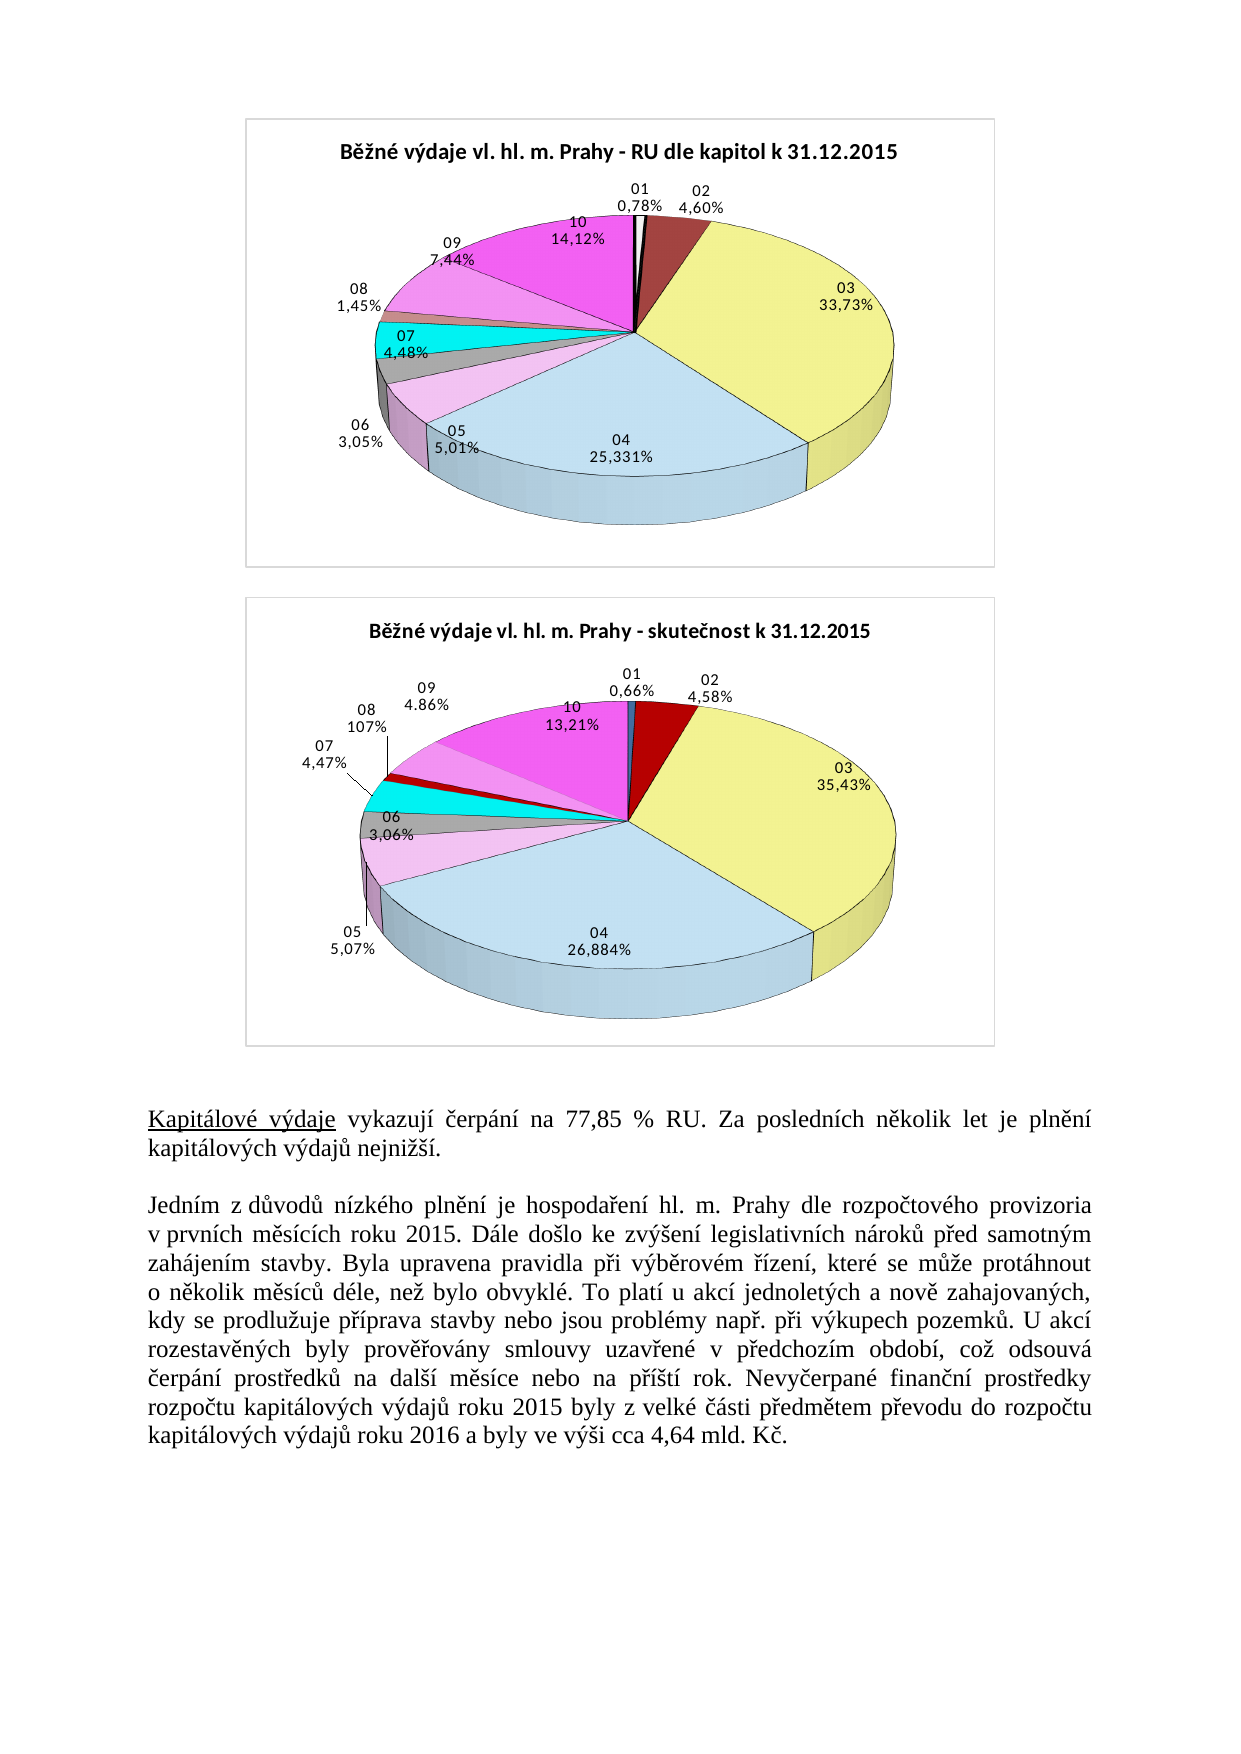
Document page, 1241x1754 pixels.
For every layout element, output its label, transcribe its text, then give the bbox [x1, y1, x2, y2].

text Jedním z důvodů nízkého plnění je hospodaření hl. m. Prahy dle rozpočtového provizoria v prvních měsících roku 2015. Dále došlo ke zvýšení legislativních nároků před samotným zahájením stavby. Byla upravena pravidla při výběrovém řízení, které se může protáhnout o několik měsíců déle, než bylo obvyklé. To platí u akcí jednoletých a nově zahajovaných, kdy se prodlužuje příprava stavby nebo jsou problémy např. při výkupech pozemků. U akcí rozestavěných byly prověřovány smlouvy uzavřené v předchozím období, což odsouvá čerpání prostředků na další měsíce nebo na příští rok. Nevyčerpané finanční prostředky rozpočtu kapitálových výdajů roku 2015 byly z velké části předmětem převodu do rozpočtu kapitálových výdajů roku 2016 a byly ve výši cca 4,64 mld. Kč. [148, 1191, 1092, 1449]
text Kapitálové výdaje vykazují čerpání na 77,85 % RU. Za posledních několik let je plnění kapitálových výdajů nejnižší. [148, 1104, 1092, 1162]
